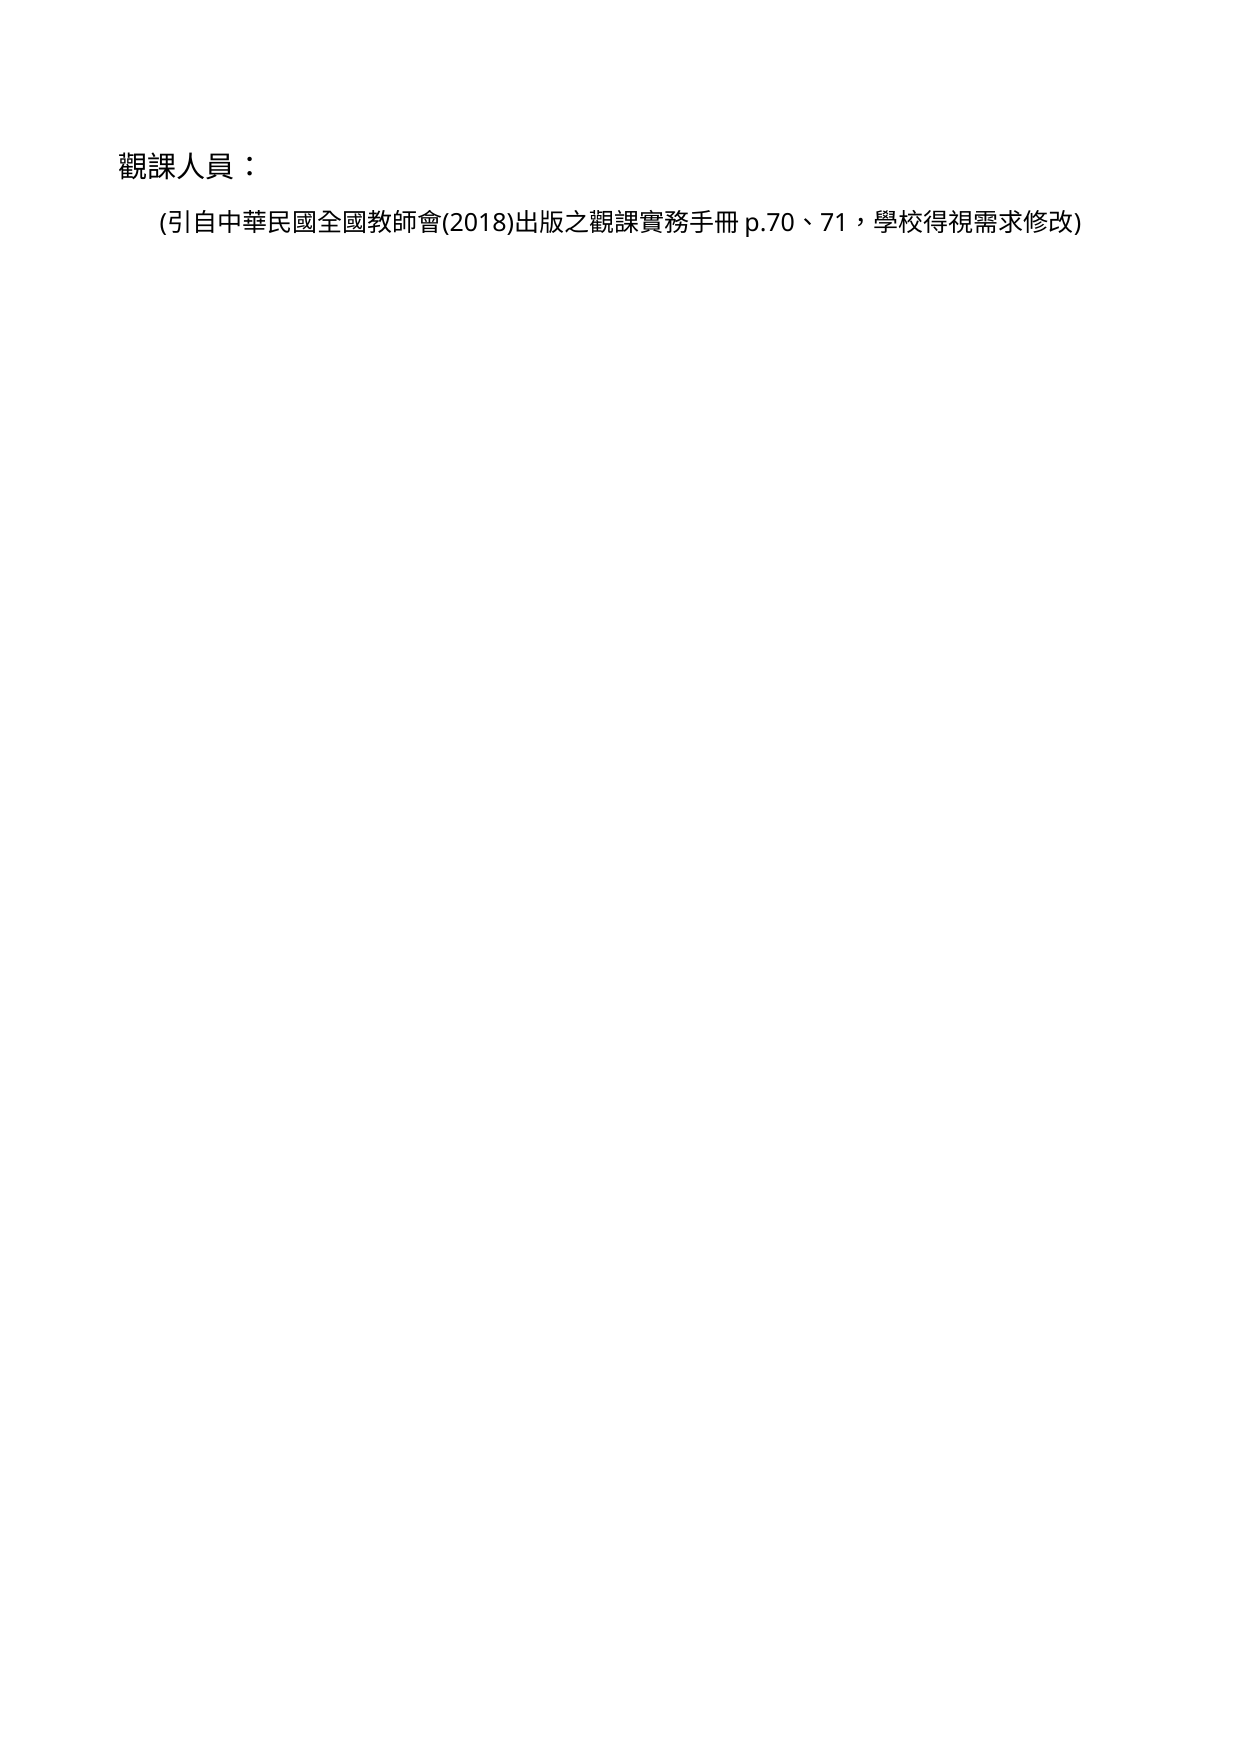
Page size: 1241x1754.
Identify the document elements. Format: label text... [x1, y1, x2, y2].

text 觀課人員： [118, 127, 1122, 202]
text (引自中華民國全國教師會(2018)出版之觀課實務手冊p.70、71，學校得視需求修改) [118, 202, 1122, 239]
